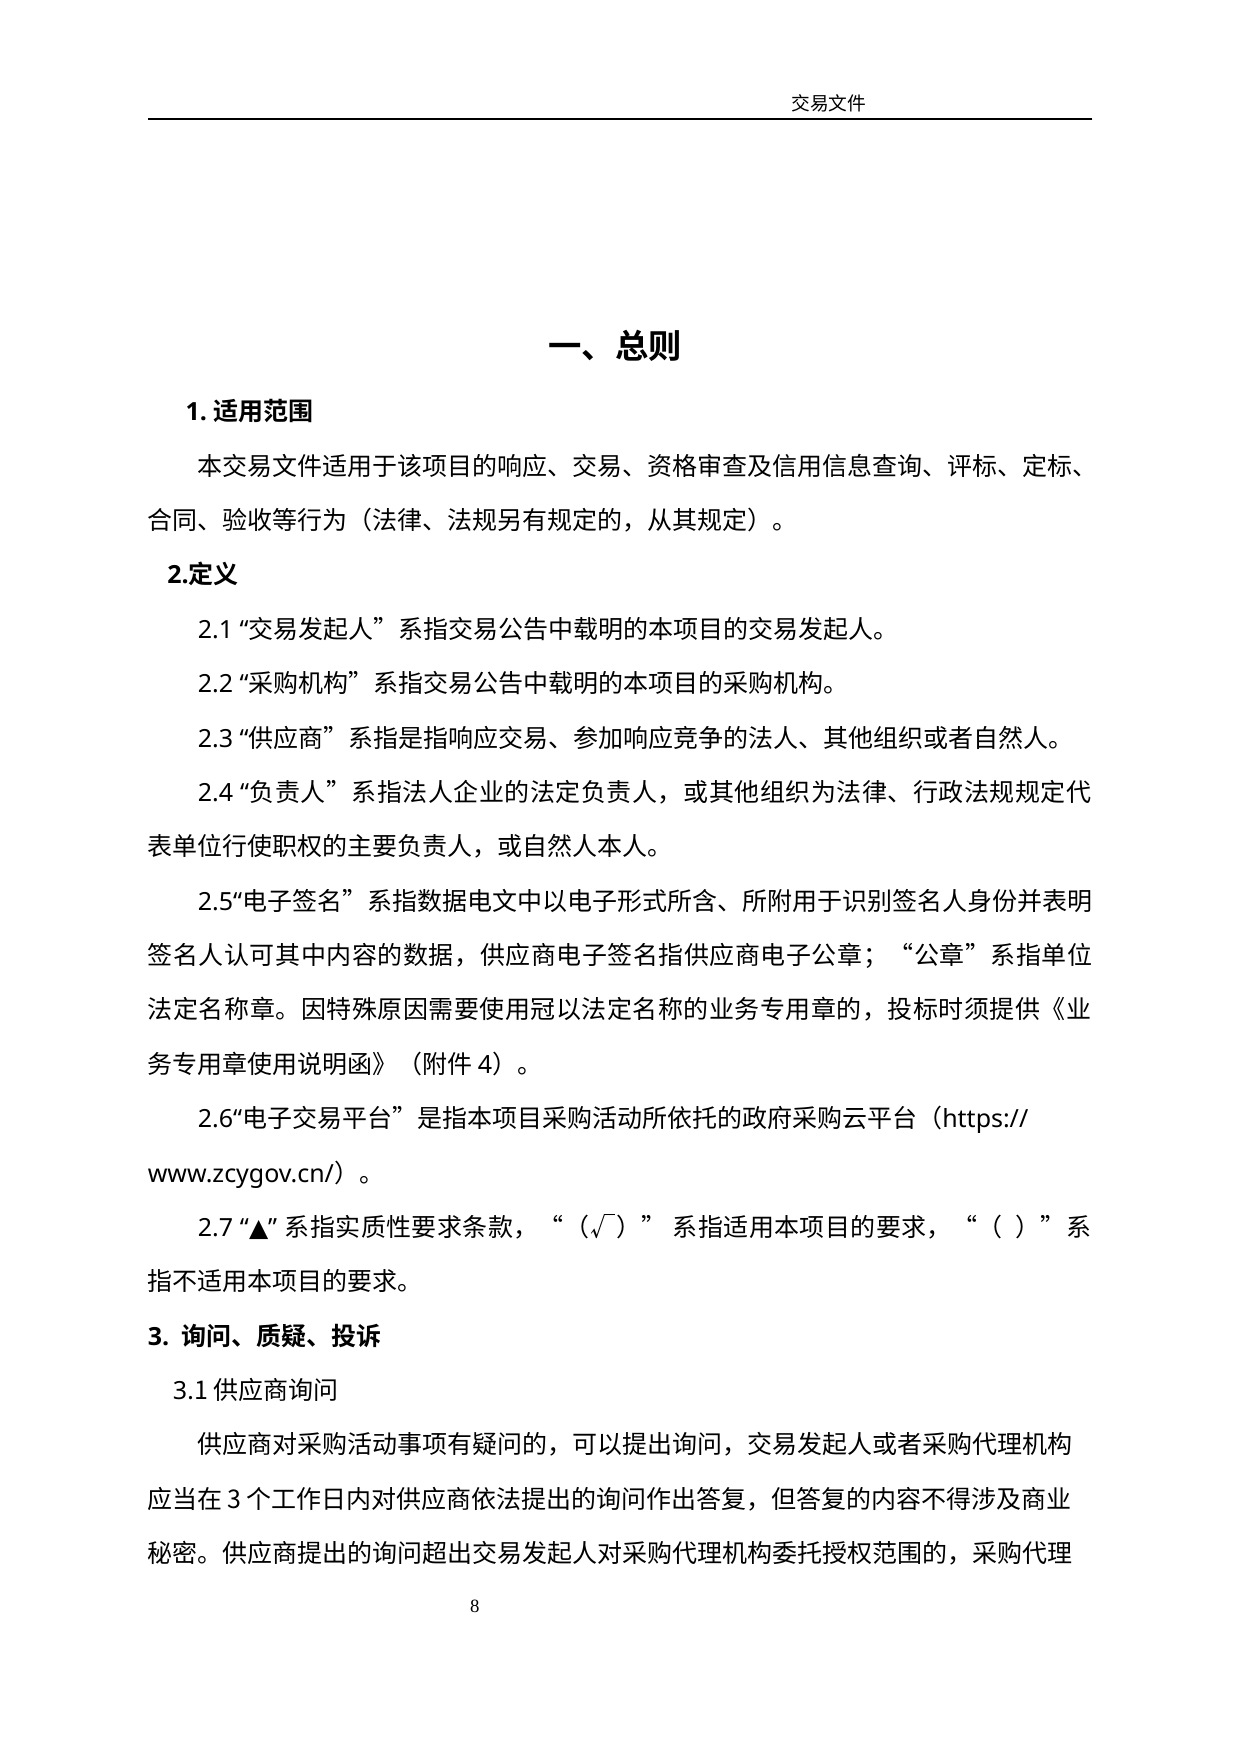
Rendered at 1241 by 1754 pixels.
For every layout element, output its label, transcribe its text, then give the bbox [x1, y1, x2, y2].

text 3.1供应商询问 [148, 1371, 1092, 1407]
text 2.4 “负责人”系指法人企业的法定负责人，或其他组织为法律、行政法规规定代表单位行使职权的主要负责人，或自然人本人。 [148, 772, 1092, 863]
text 1. 适用范围 [148, 392, 1092, 428]
text 一、总则 [148, 319, 1092, 368]
text 2.3 “供应商”系指是指响应交易、参加响应竞争的法人、其他组织或者自然人。 [148, 718, 1092, 754]
text 2.5“电子签名”系指数据电文中以电子形式所含、所附用于识别签名人身份并表明签名人认可其中内容的数据，供应商电子签名指供应商电子公章；“公章”系指单位法定名称章。因特殊原因需要使用冠以法定名称的业务专用章的，投标时须提供《业务专用章使用说明函》（附件4）。 [148, 881, 1092, 1081]
text 2.2 “采购机构”系指交易公告中载明的本项目的采购机构。 [148, 664, 1092, 700]
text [148, 1425, 1092, 1570]
text 2.定义 [148, 555, 1092, 591]
text 3. 询问、质疑、投诉 [148, 1316, 1092, 1352]
text 2.7 “▲” 系指实质性要求条款，“（√）” 系指适用本项目的要求，“（ ）”系指不适用本项目的要求。 [148, 1207, 1092, 1298]
text 2.1 “交易发起人”系指交易公告中载明的本项目的交易发起人。 [148, 609, 1092, 646]
text 2.6“电子交易平台”是指本项目采购活动所依托的政府采购云平台（https://www.zcygov.cn/）。 [148, 1099, 1092, 1189]
text 本交易文件适用于该项目的响应、交易、资格审查及信用信息查询、评标、定标、合同、验收等行为（法律、法规另有规定的，从其规定）。 [148, 446, 1092, 537]
